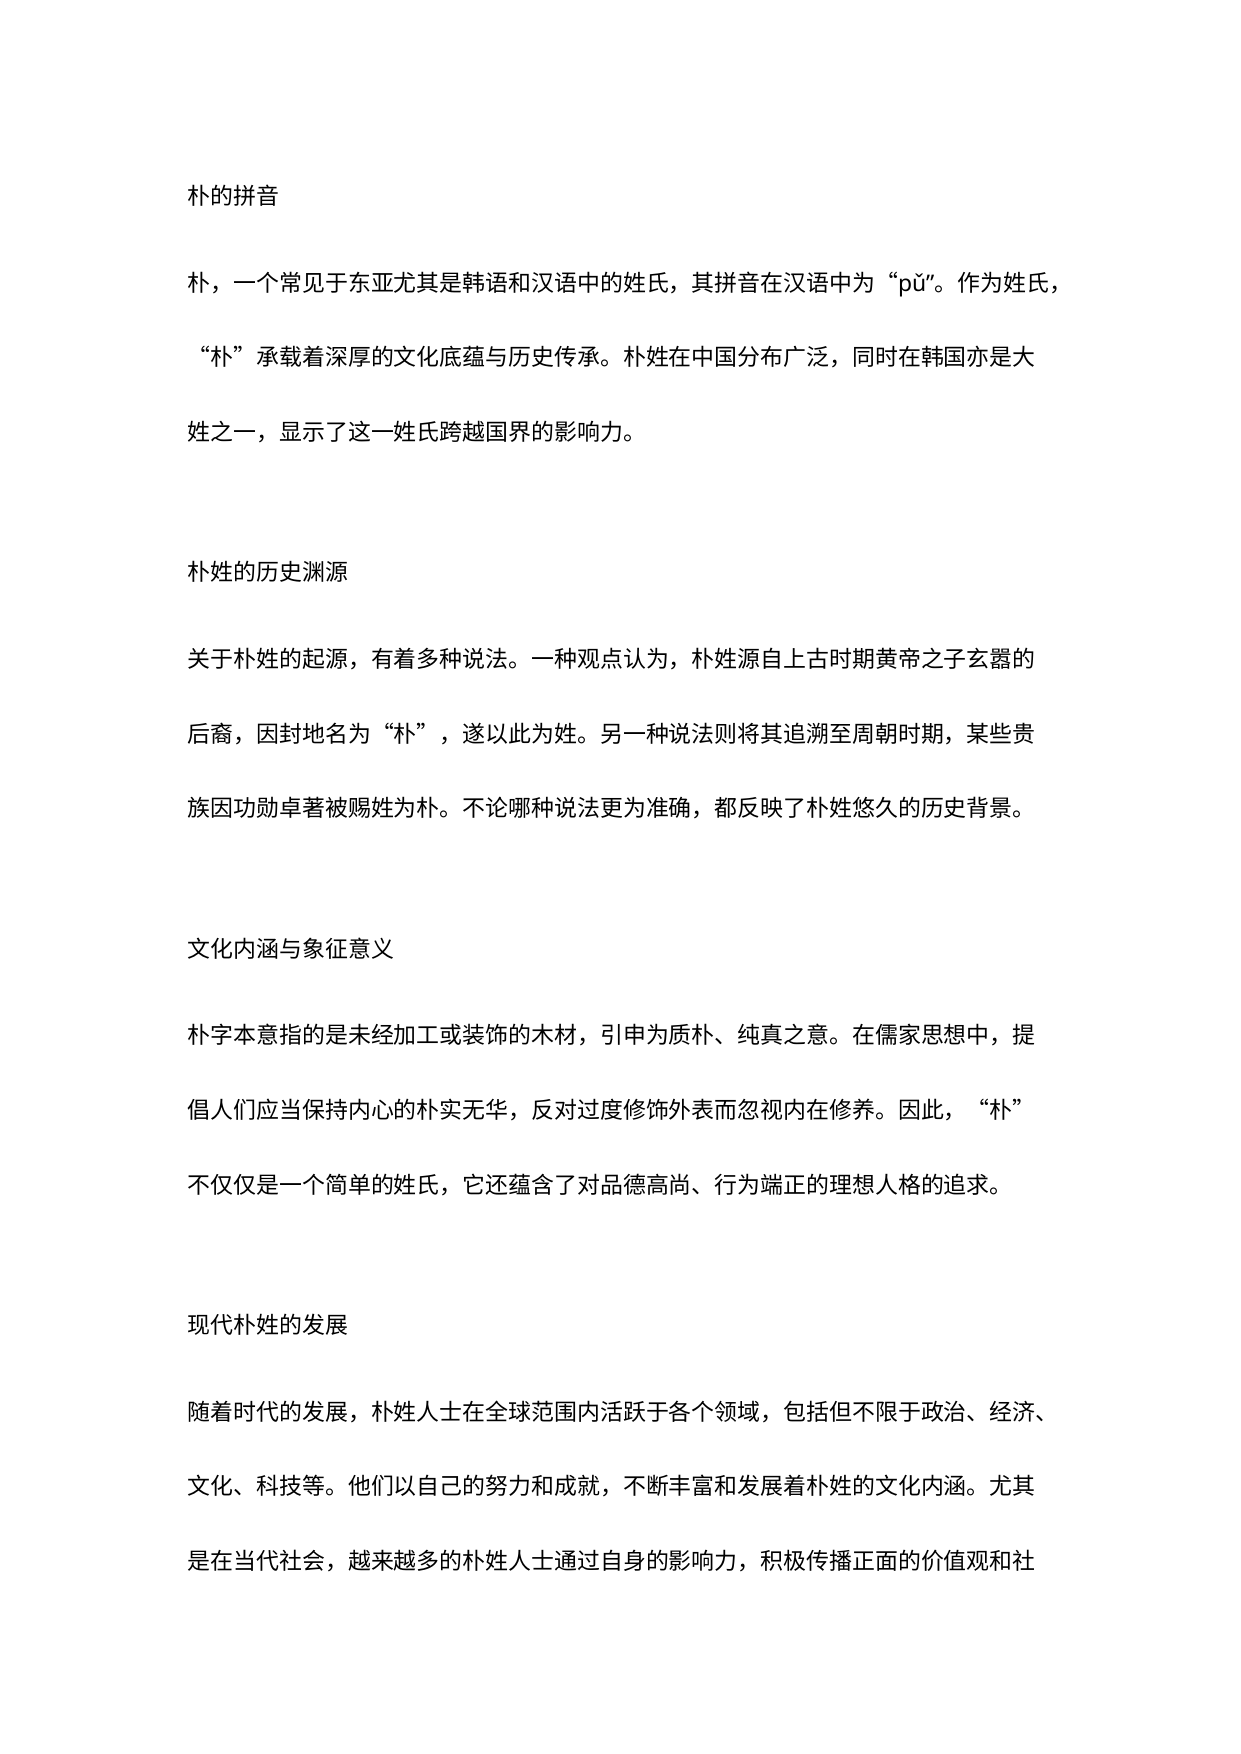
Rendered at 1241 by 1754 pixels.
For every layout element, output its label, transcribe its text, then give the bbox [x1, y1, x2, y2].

text 朴姓的历史渊源 [187, 538, 1053, 603]
text 朴字本意指的是未经加工或装饰的木材，引申为质朴、纯真之意。在儒家思想中，提倡人们应当保持内心的朴实无华，反对过度修饰外表而忽视内在修养。因此，“朴”不仅仅是一个简单的姓氏，它还蕴含了对品德高尚、行为端正的理想人格的追求。 [187, 1001, 1053, 1216]
text 朴，一个常见于东亚尤其是韩语和汉语中的姓氏，其拼音在汉语中为“pǔ”。作为姓氏，“朴”承载着深厚的文化底蕴与历史传承。朴姓在中国分布广泛，同时在韩国亦是大姓之一，显示了这一姓氏跨越国界的影响力。 [187, 248, 1053, 463]
text 关于朴姓的起源，有着多种说法。一种观点认为，朴姓源自上古时期黄帝之子玄嚣的后裔，因封地名为“朴”，遂以此为姓。另一种说法则将其追溯至周朝时期，某些贵族因功勋卓著被赐姓为朴。不论哪种说法更为准确，都反映了朴姓悠久的历史背景。 [187, 625, 1053, 839]
text 文化内涵与象征意义 [187, 915, 1053, 980]
text 现代朴姓的发展 [187, 1291, 1053, 1356]
text 朴的拼音 [187, 162, 1053, 227]
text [187, 1378, 1053, 1592]
